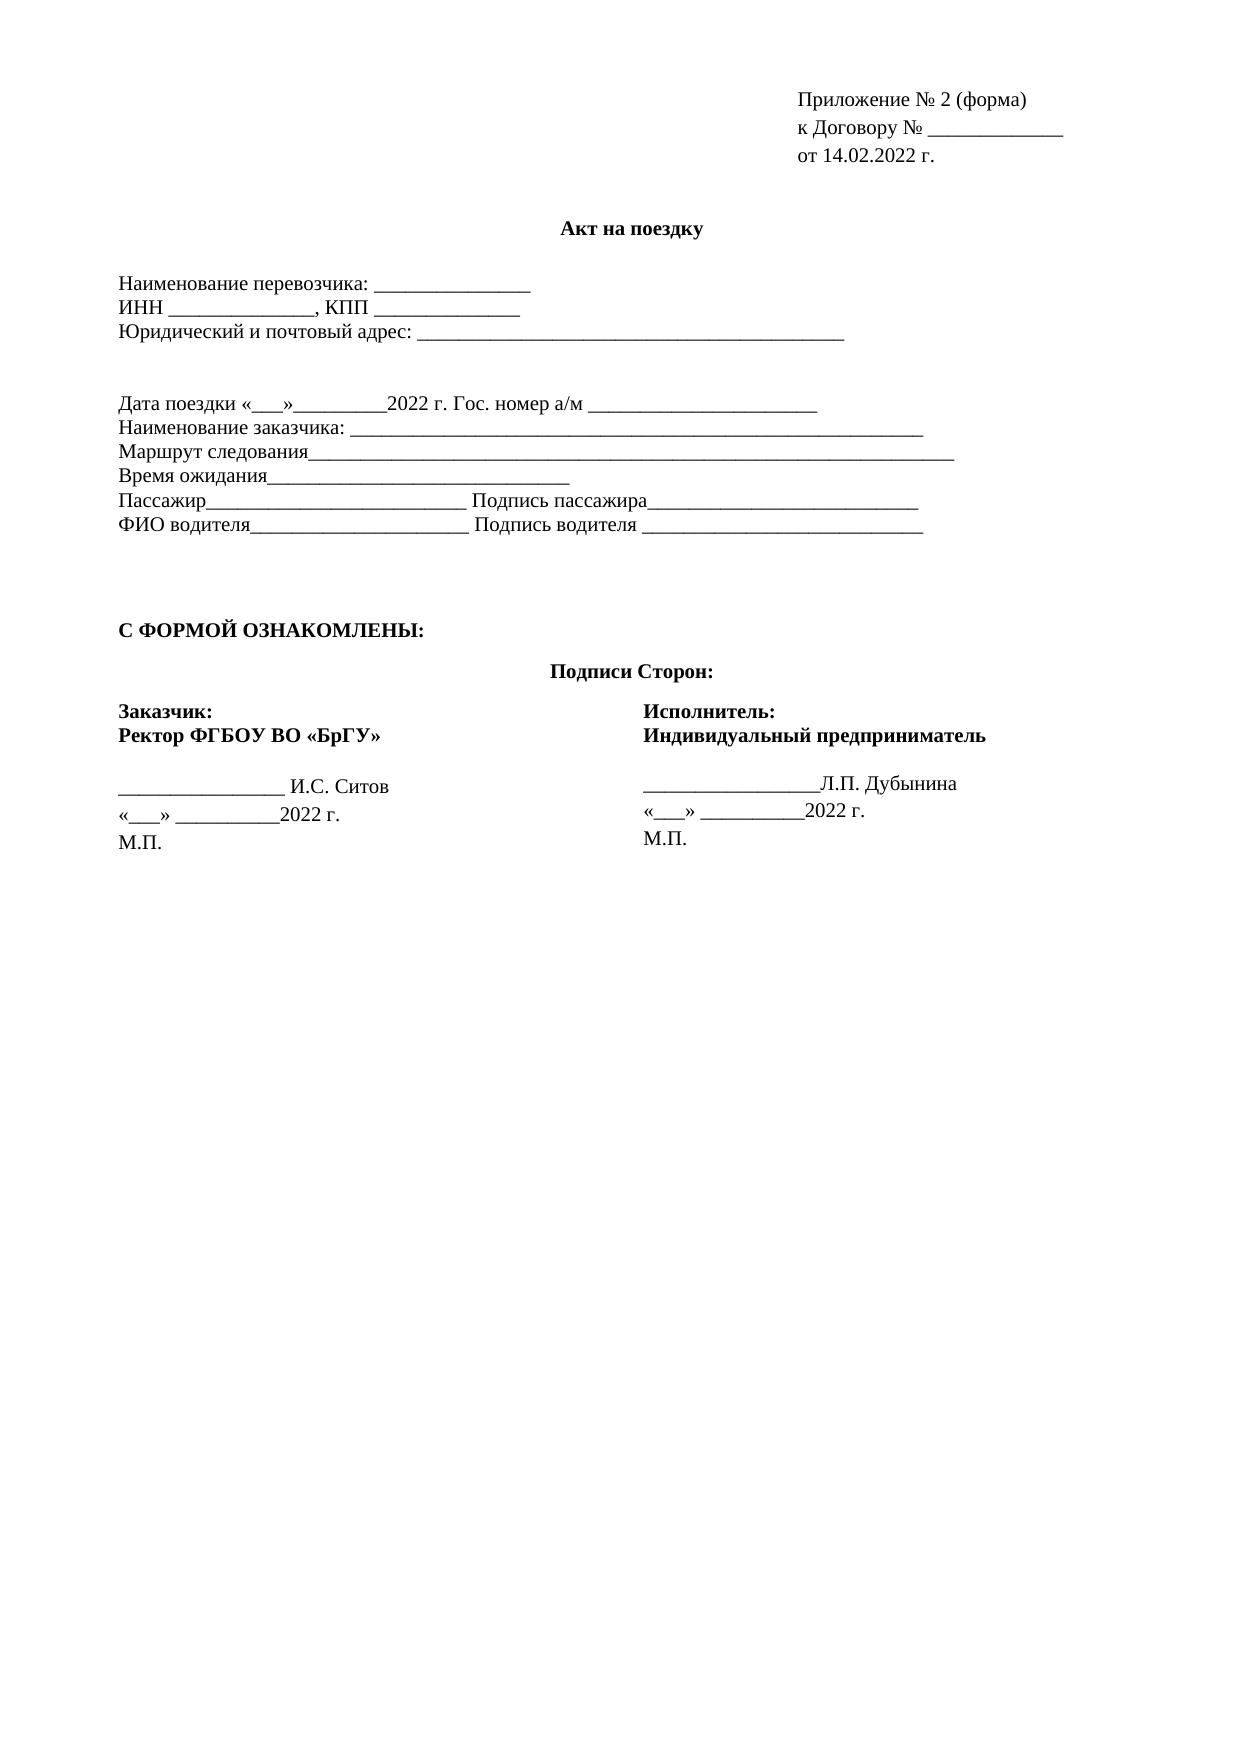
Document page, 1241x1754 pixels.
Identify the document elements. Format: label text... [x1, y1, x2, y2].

text Приложение № 2 (форма) к Договору № _____________ от 14.02.2022 г. [797, 87, 1145, 167]
text Подписи Сторон: [118, 658, 1145, 683]
table_header Заказчик: Ректор ФГБОУ ВО «БрГУ» ________________ И.С. Ситов «___» __________2022 г. М.П. [107, 699, 632, 858]
text Пассажир_________________________ Подпись пассажира__________________________ [118, 487, 1145, 512]
text Наименование перевозчика: _______________ [118, 271, 1145, 295]
text Дата поездки «___»_________2022 г. Гос. номер а/м ______________________ [118, 391, 1145, 415]
text ФИО водителя_____________________ Подпись водителя ___________________________ [118, 512, 1145, 536]
table_header Исполнитель: Индивидуальный предприниматель _________________Л.П. Дубынина «___» __________2022 г. М.П. [632, 699, 1157, 858]
text Юридический и почтовый адрес: _________________________________________ [118, 319, 1145, 343]
text Маршрут следования______________________________________________________________ [118, 439, 1145, 463]
text Акт на поездку [118, 216, 1145, 240]
text Наименование заказчика: _______________________________________________________ [118, 415, 1145, 439]
text Время ожидания_____________________________ [118, 463, 1145, 487]
text С ФОРМОЙ ОЗНАКОМЛЕНЫ: [118, 618, 1145, 642]
text ИНН ______________, КПП ______________ [118, 295, 1145, 319]
